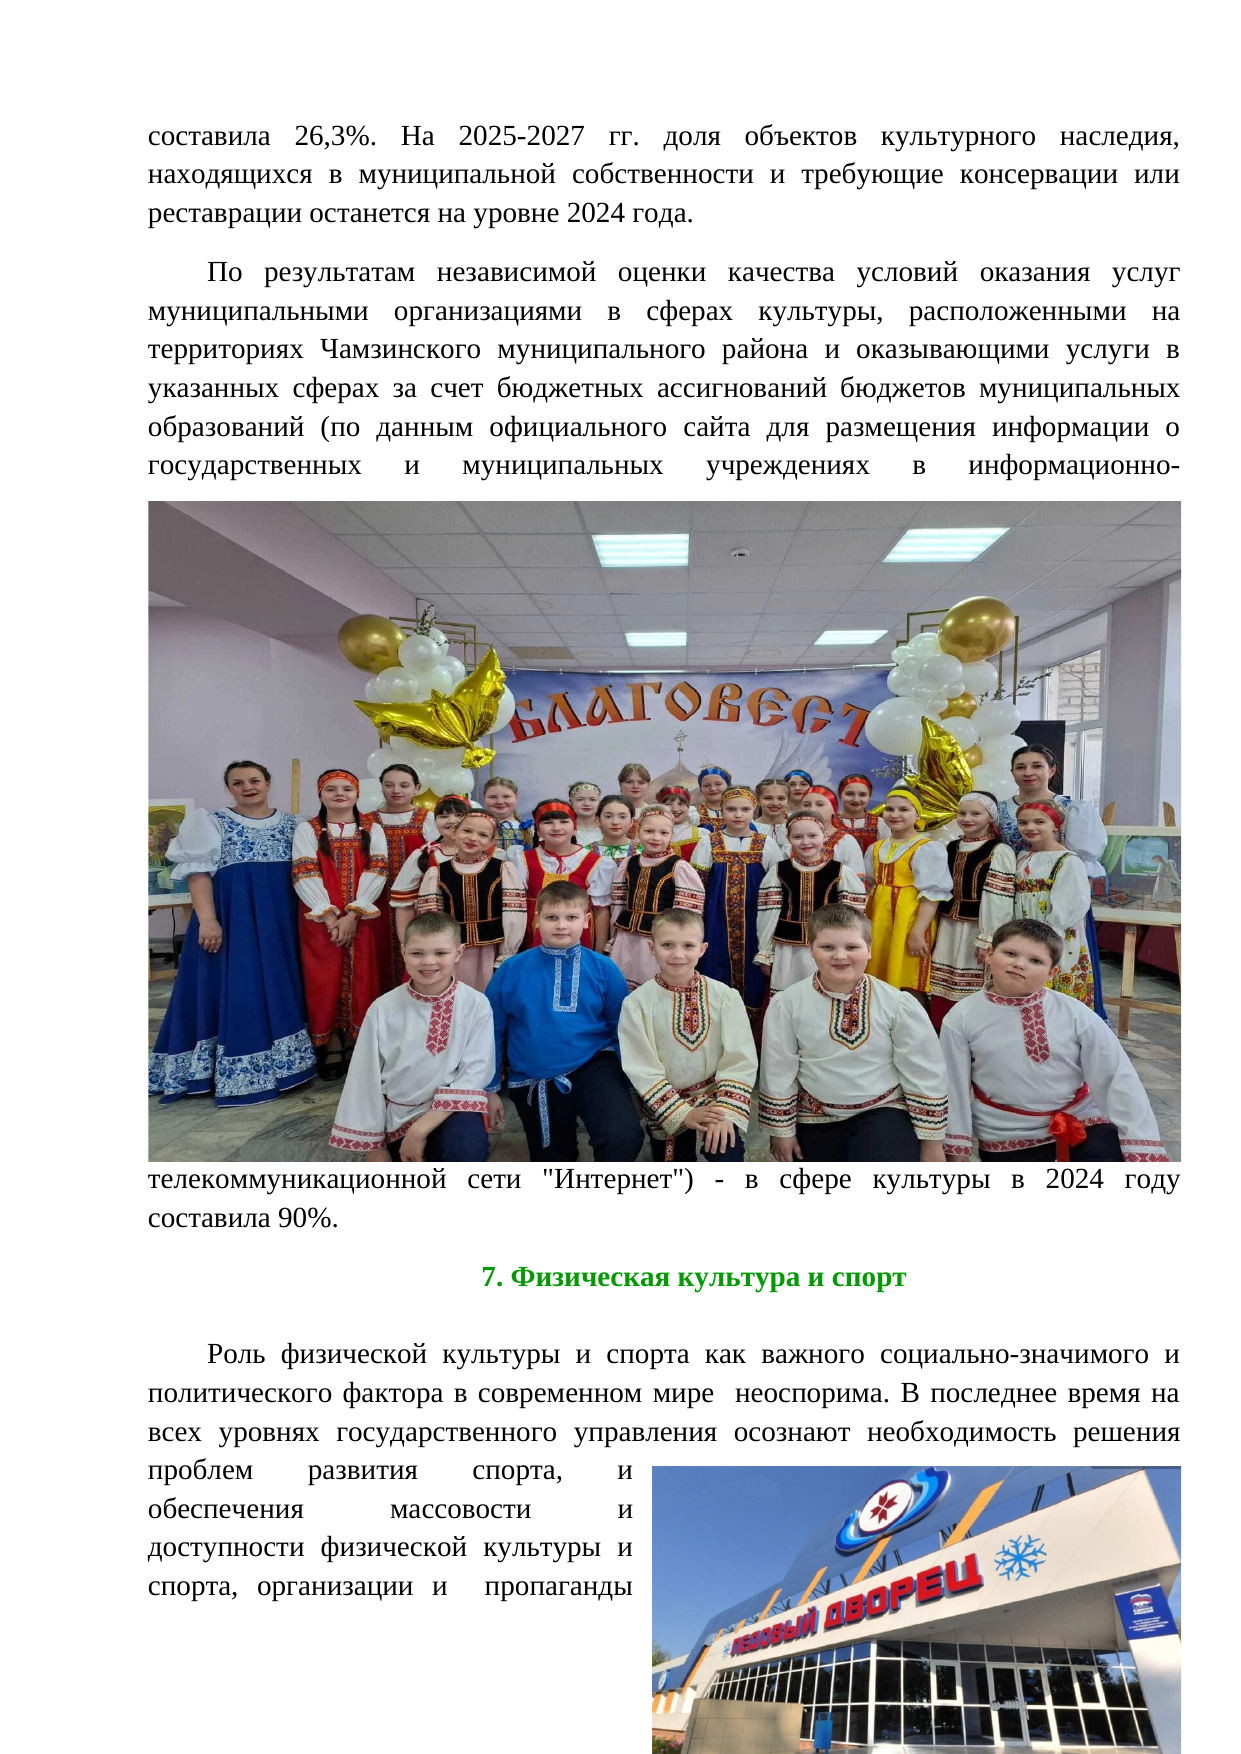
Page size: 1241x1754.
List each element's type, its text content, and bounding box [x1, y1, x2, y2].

picture [148, 501, 1182, 1162]
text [148, 118, 1181, 229]
text По результатам независимой оценки качества условий оказания услуг муниципальными организациями в сферах культуры, расположенными на территориях Чамзинского муниципального района и оказывающими услуги в указанных сферах за счет бюджетных ассигнований бюджетов муниципальных образований (по данным официального сайта для размещения информации о государственных и муниципальных учреждениях в информационно-телекоммуникационной сети "Интернет") - в сфере культуры в 2024 году составила 90%. [148, 1162, 1181, 1234]
text По результатам независимой оценки качества условий оказания услуг муниципальными организациями в сферах культуры, расположенными на территориях Чамзинского муниципального района и оказывающими услуги в указанных сферах за счет бюджетных ассигнований бюджетов муниципальных образований (по данным официального сайта для размещения информации о государственных и муниципальных учреждениях в информационно-телекоммуникационной сети "Интернет") - в сфере культуры в 2024 году составила 90%. [148, 254, 1181, 501]
text 7. Физическая культура и спорт [148, 1259, 1181, 1293]
picture [652, 1466, 1182, 1754]
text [148, 1337, 1181, 1601]
